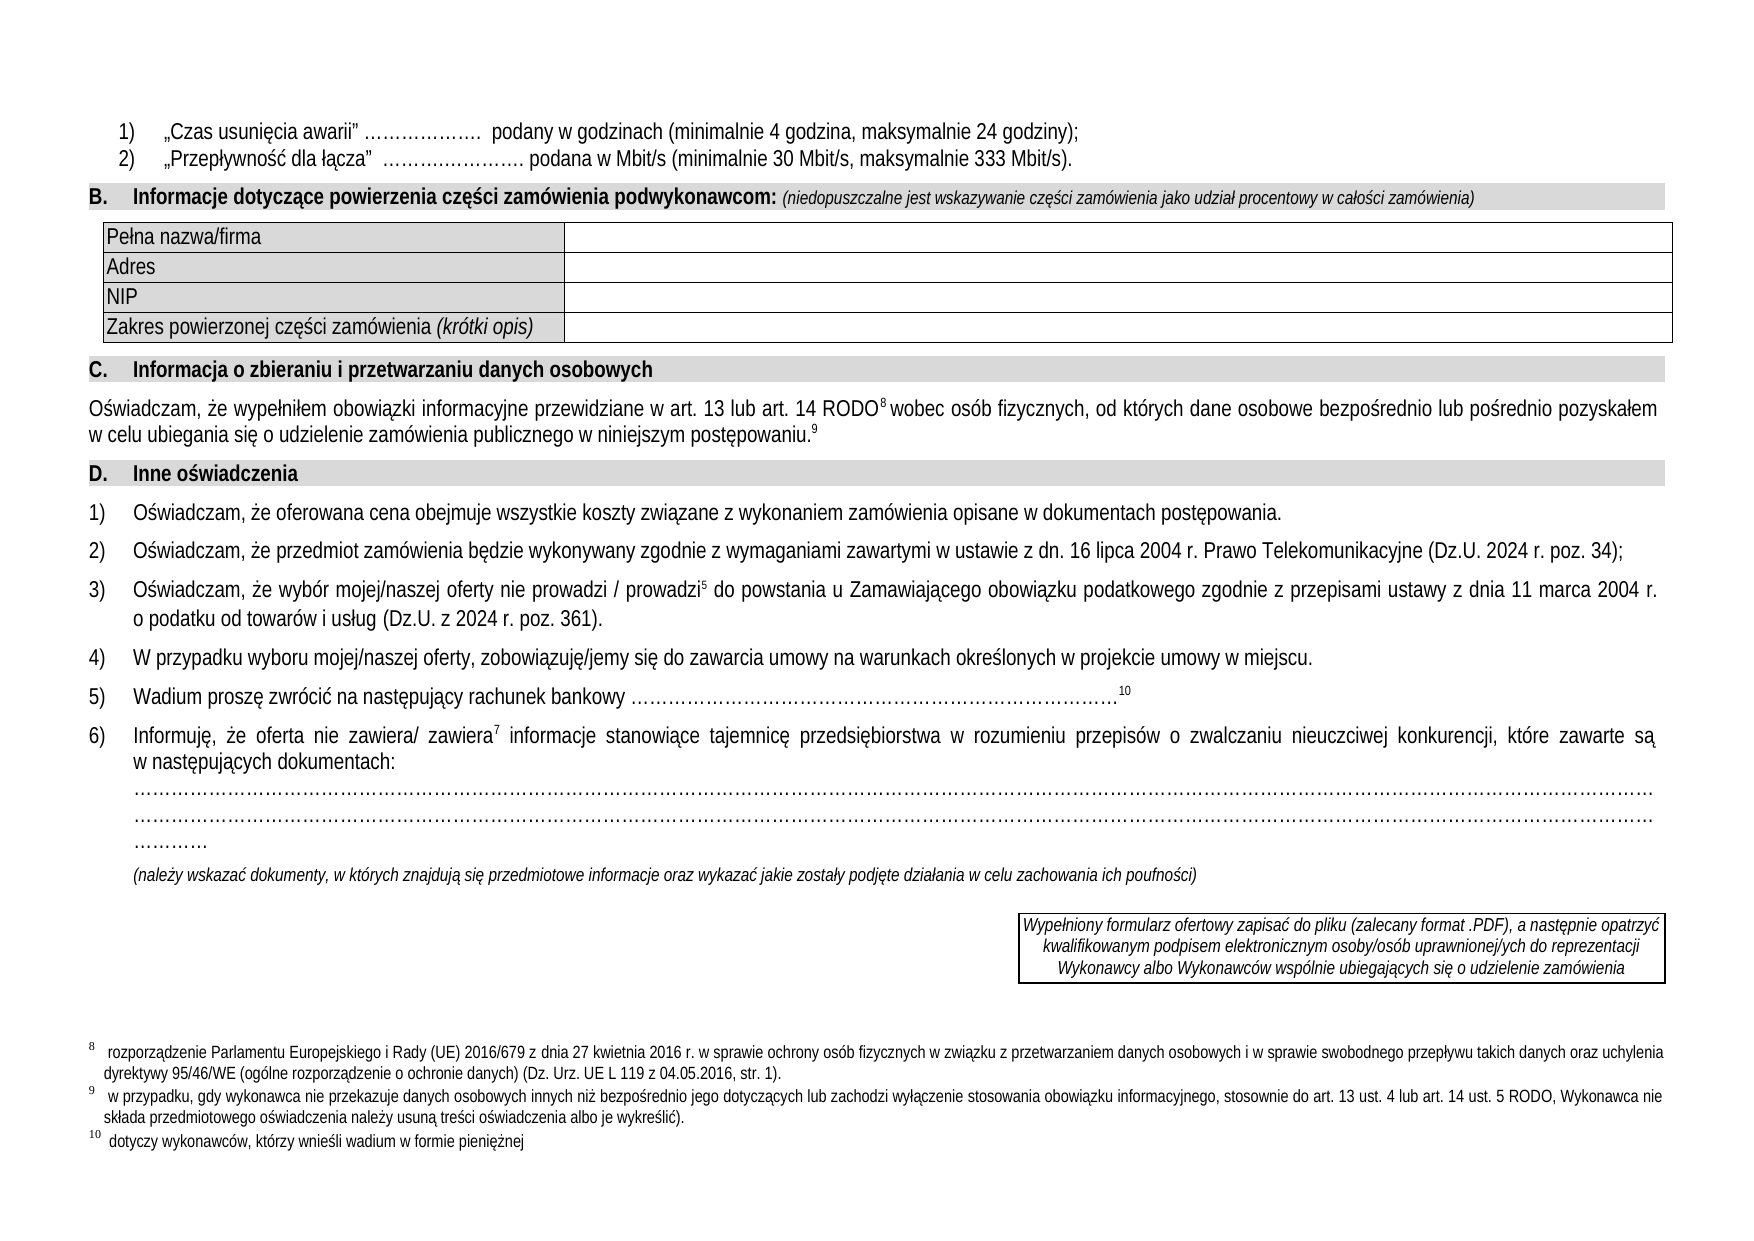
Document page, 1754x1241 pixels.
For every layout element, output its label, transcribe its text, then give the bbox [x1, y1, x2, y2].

table_cell Adres [104, 253, 564, 282]
list „Przepływność dla łącza” ……….…………. podana w Mbit/s (minimalnie 30 Mbit/s, maksymalnie 333 Mbit/s). [118, 144, 1665, 171]
list Oświadczam, że wybór mojej/naszej oferty nie prowadzi / prowadzi5 do powstania u Zamawiającego obowiązku podatkowego zgodnie z przepisami ustawy z dnia 11 marca 2004 r. o podatku od towarów i usług (Dz.U. z 2024 r. poz. 361). [89, 576, 1665, 631]
list Inne oświadczenia [89, 460, 1665, 486]
table_cell [565, 283, 1672, 312]
list „Czas usunięcia awarii” ………………. podany w godzinach (minimalnie 4 godzina, maksymalnie 24 godziny); [118, 118, 1665, 144]
text Oświadczam, że wypełniłem obowiązki informacyjne przewidziane w art. 13 lub art. 14 RODO wobec osób fizycznych, od których dane osobowe bezpośrednio lub pośrednio pozyskałem w celu ubiegania się o udzielenie zamówienia publicznego w niniejszym postępowaniu. [89, 394, 1665, 447]
table_cell [565, 313, 1672, 342]
list Informuję, że oferta nie zawiera/ zawiera7 informacje stanowiące tajemnicę przedsiębiorstwa w rozumieniu przepisów o zwalczaniu nieuczciwej konkurencji, które zawarte są w następujących dokumentach: [89, 722, 1665, 774]
table_cell NIP [104, 283, 564, 312]
list Wadium proszę zwrócić na następujący rachunek bankowy …………………………………………………………………… [89, 683, 1665, 709]
text (należy wskazać dokumenty, w których znajdują się przedmiotowe informacje oraz wykazać jakie zostały podjęte działania w celu zachowania ich poufności) [133, 864, 1665, 885]
table_cell [565, 253, 1672, 282]
text ………………………………………………………………………………………………………………………………………………………………………………………………………………………………………………………………………………………………………………………………………………………………………………………………………………………………………………………… [133, 774, 1665, 853]
list Informacje dotyczące powierzenia części zamówienia podwykonawcom: (niedopuszczalne jest wskazywanie części zamówienia jako udział procentowy w całości zamówienia) [89, 183, 1665, 210]
list Oświadczam, że przedmiot zamówienia będzie wykonywany zgodnie z wymaganiami zawartymi w ustawie z dn. 16 lipca 2004 r. Prawo Telekomunikacyjne (Dz.U. 2024 r. poz. 34); [89, 537, 1665, 564]
list Oświadczam, że oferowana cena obejmuje wszystkie koszty związane z wykonaniem zamówienia opisane w dokumentach postępowania. [89, 499, 1665, 525]
table_header [565, 223, 1672, 252]
table_header Pełna nazwa/firma [104, 223, 564, 252]
table_cell Zakres powierzonej części zamówienia (krótki opis) [104, 313, 564, 342]
list Informacja o zbieraniu i przetwarzaniu danych osobowych [89, 356, 1665, 382]
list W przypadku wyboru mojej/naszej oferty, zobowiązuję/jemy się do zawarcia umowy na warunkach określonych w projekcie umowy w miejscu. [89, 644, 1665, 670]
